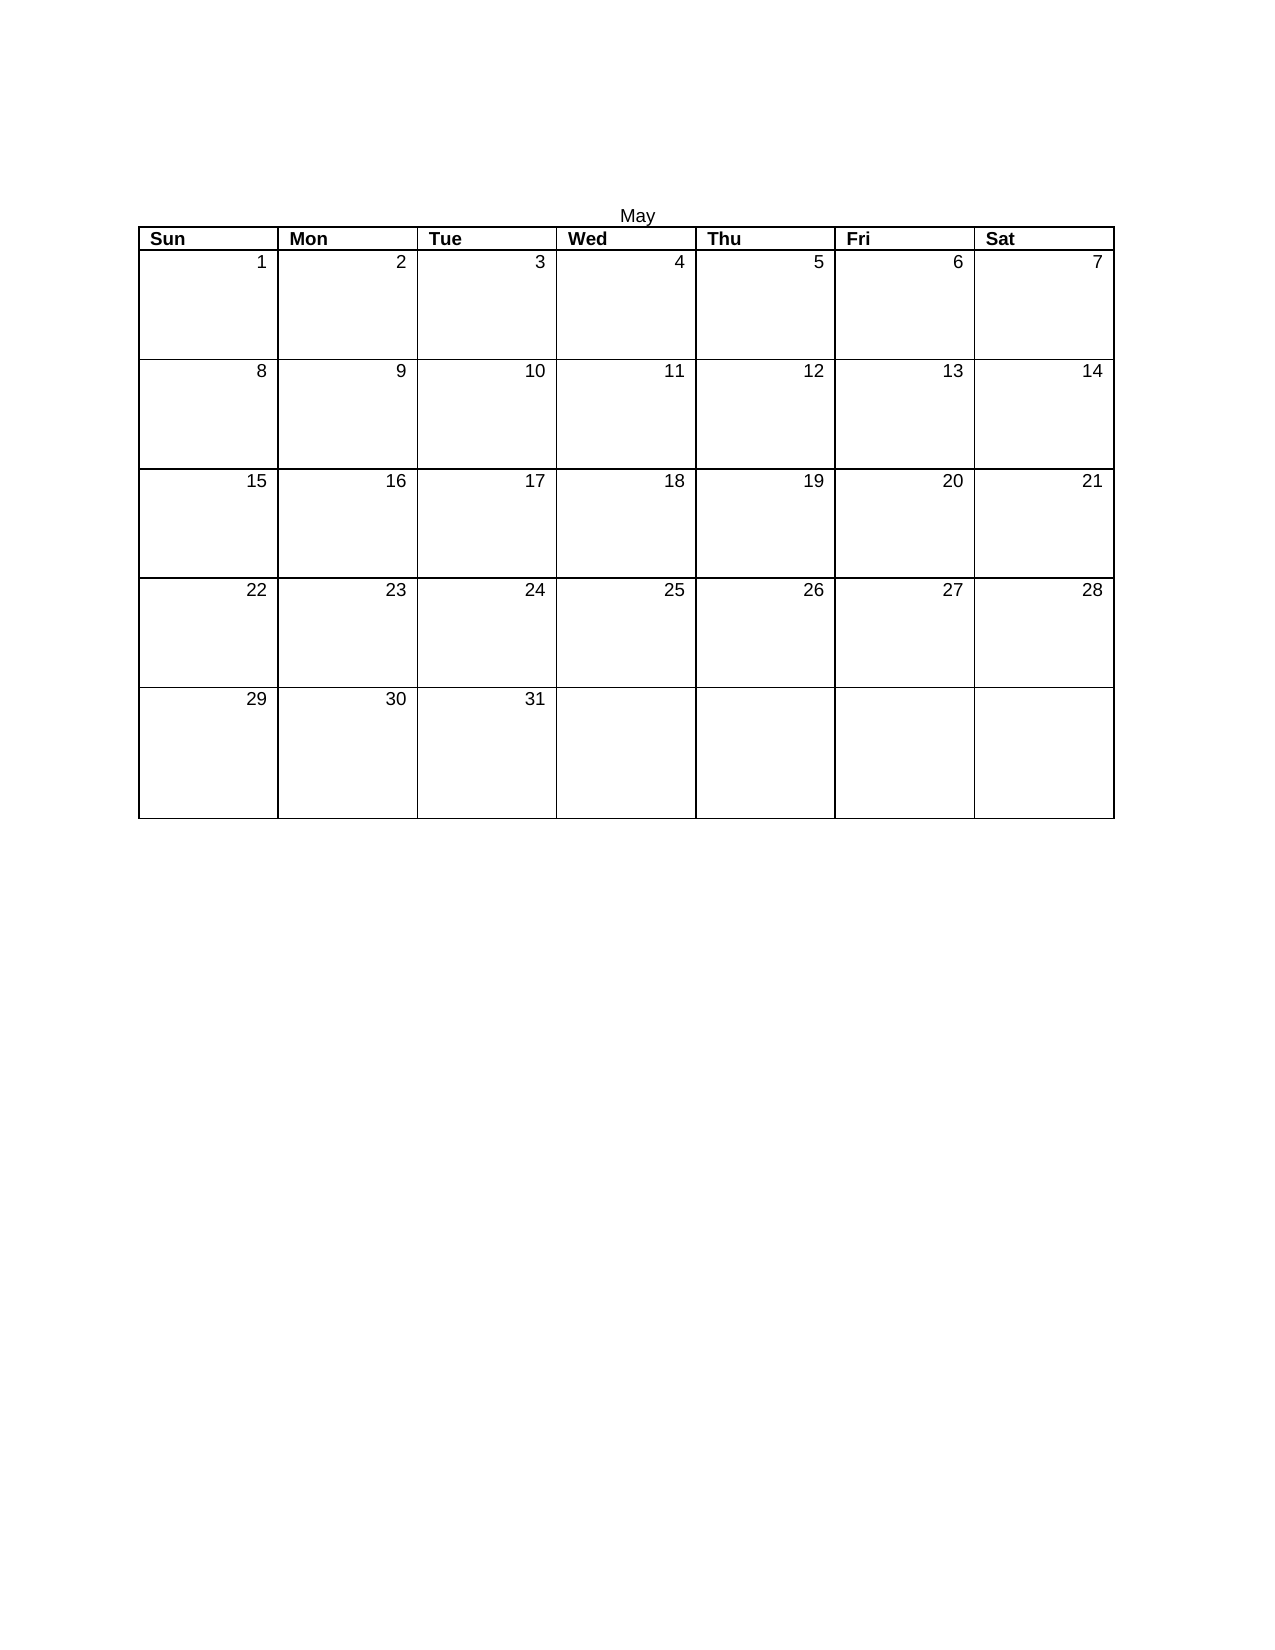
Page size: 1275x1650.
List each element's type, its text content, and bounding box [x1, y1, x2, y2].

table_cell 2 [279, 251, 417, 358]
table_cell 5 [697, 251, 834, 358]
table_cell 14 [975, 360, 1113, 468]
table_cell 24 [418, 579, 556, 687]
table_cell [557, 688, 695, 817]
text May [150, 204, 1125, 226]
table_cell 13 [836, 360, 974, 468]
table_header Fri [836, 228, 974, 249]
table_cell 4 [557, 251, 695, 358]
table_cell 9 [279, 360, 417, 468]
table_cell 1 [140, 251, 277, 358]
table_cell 27 [836, 579, 974, 687]
table_cell 29 [140, 688, 277, 817]
table_cell 16 [279, 470, 417, 577]
table_cell 22 [140, 579, 277, 687]
table_header Sun [140, 228, 277, 249]
table_cell 3 [418, 251, 556, 358]
table_cell 28 [975, 579, 1113, 687]
table_header Mon [279, 228, 417, 249]
table_cell 15 [140, 470, 277, 577]
table_cell 31 [418, 688, 556, 817]
table_cell 30 [279, 688, 417, 817]
table_cell 8 [140, 360, 277, 468]
table_cell 10 [418, 360, 556, 468]
table_header Thu [697, 228, 834, 249]
table_cell 17 [418, 470, 556, 577]
table_cell 18 [557, 470, 695, 577]
table_header Wed [557, 228, 695, 249]
table_cell [975, 688, 1113, 817]
table_cell 20 [836, 470, 974, 577]
table_cell 23 [279, 579, 417, 687]
table_cell 6 [836, 251, 974, 358]
table_header Tue [418, 228, 556, 249]
table_cell 7 [975, 251, 1113, 358]
table_cell 19 [697, 470, 834, 577]
table_cell 26 [697, 579, 834, 687]
table_header Sat [975, 228, 1113, 249]
table_cell [697, 688, 834, 817]
table_cell 11 [557, 360, 695, 468]
table_cell 25 [557, 579, 695, 687]
table_cell [836, 688, 974, 817]
table_cell 21 [975, 470, 1113, 577]
table_cell 12 [697, 360, 834, 468]
